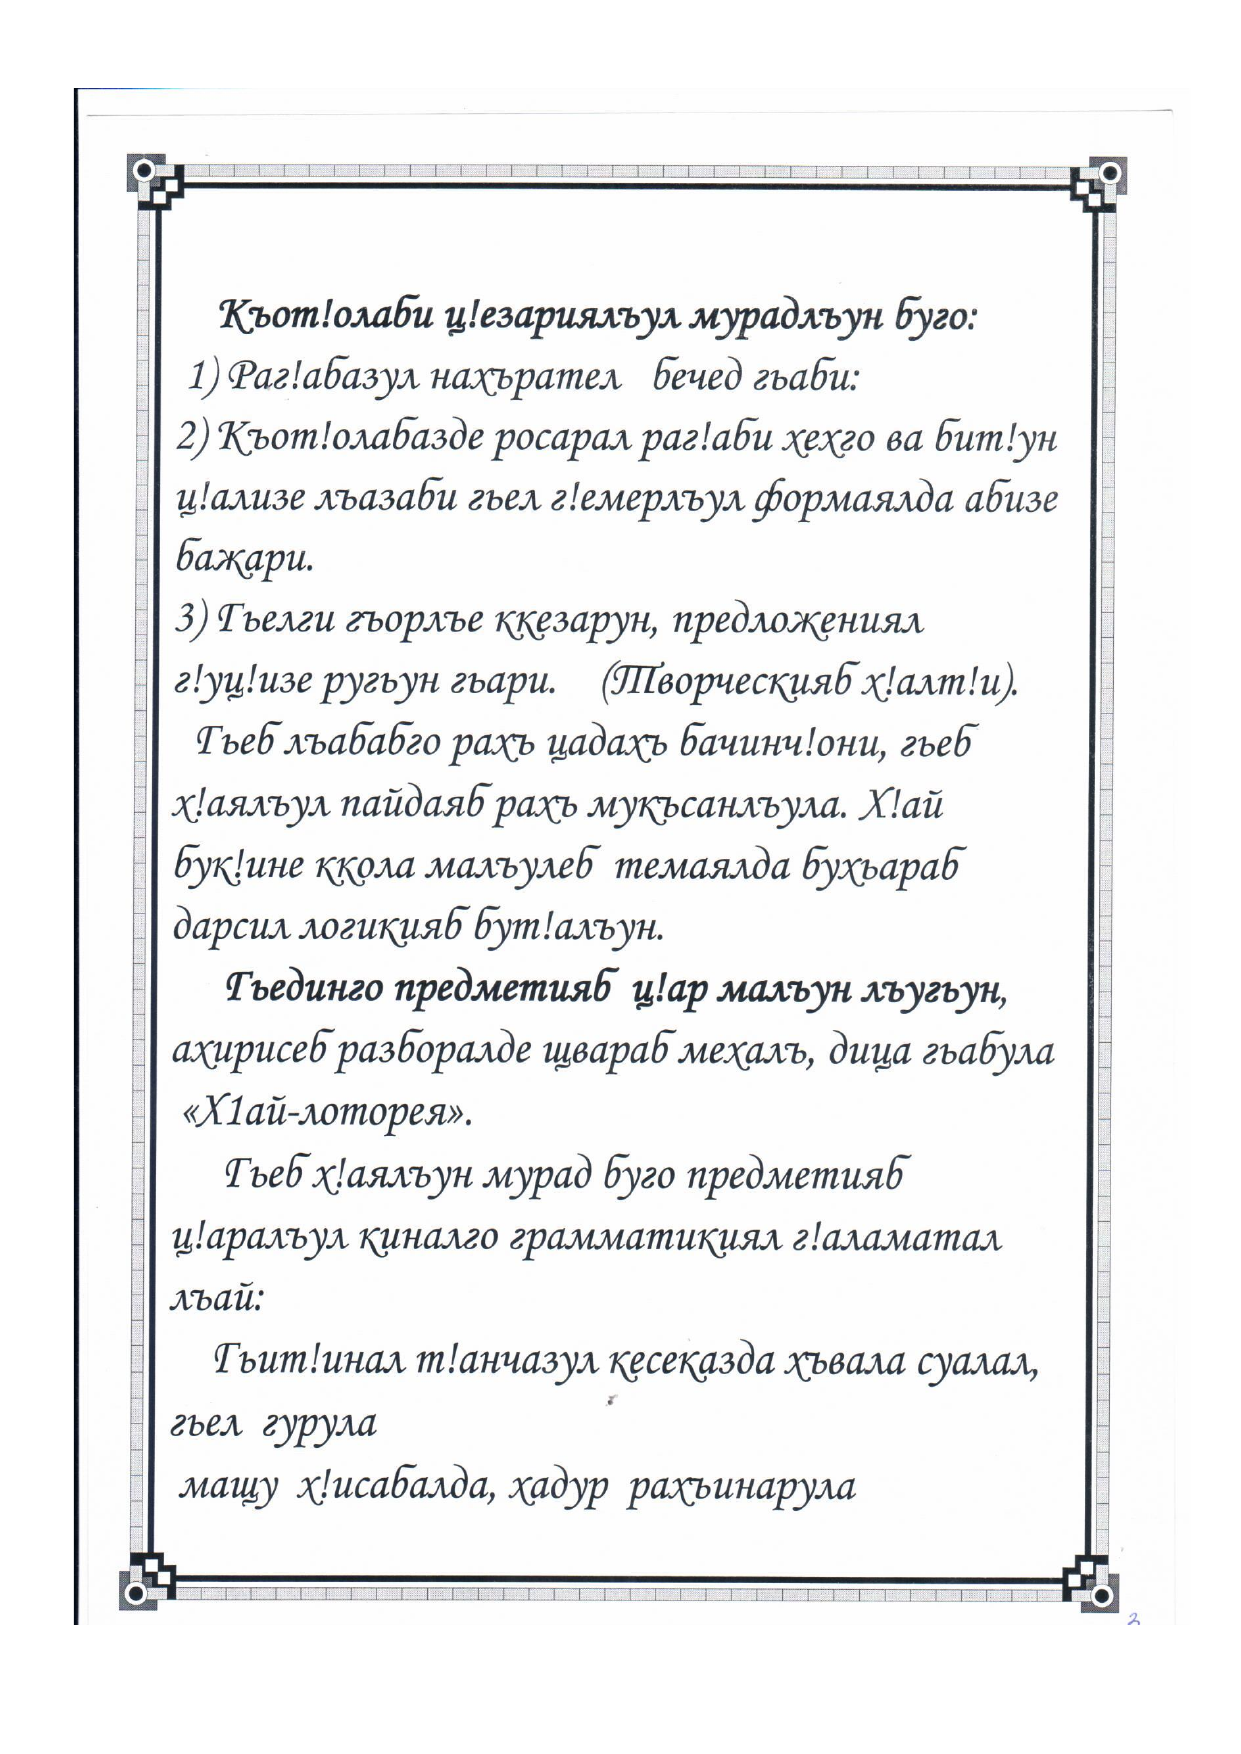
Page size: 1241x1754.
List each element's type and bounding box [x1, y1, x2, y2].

picture [73, 88, 1191, 1625]
